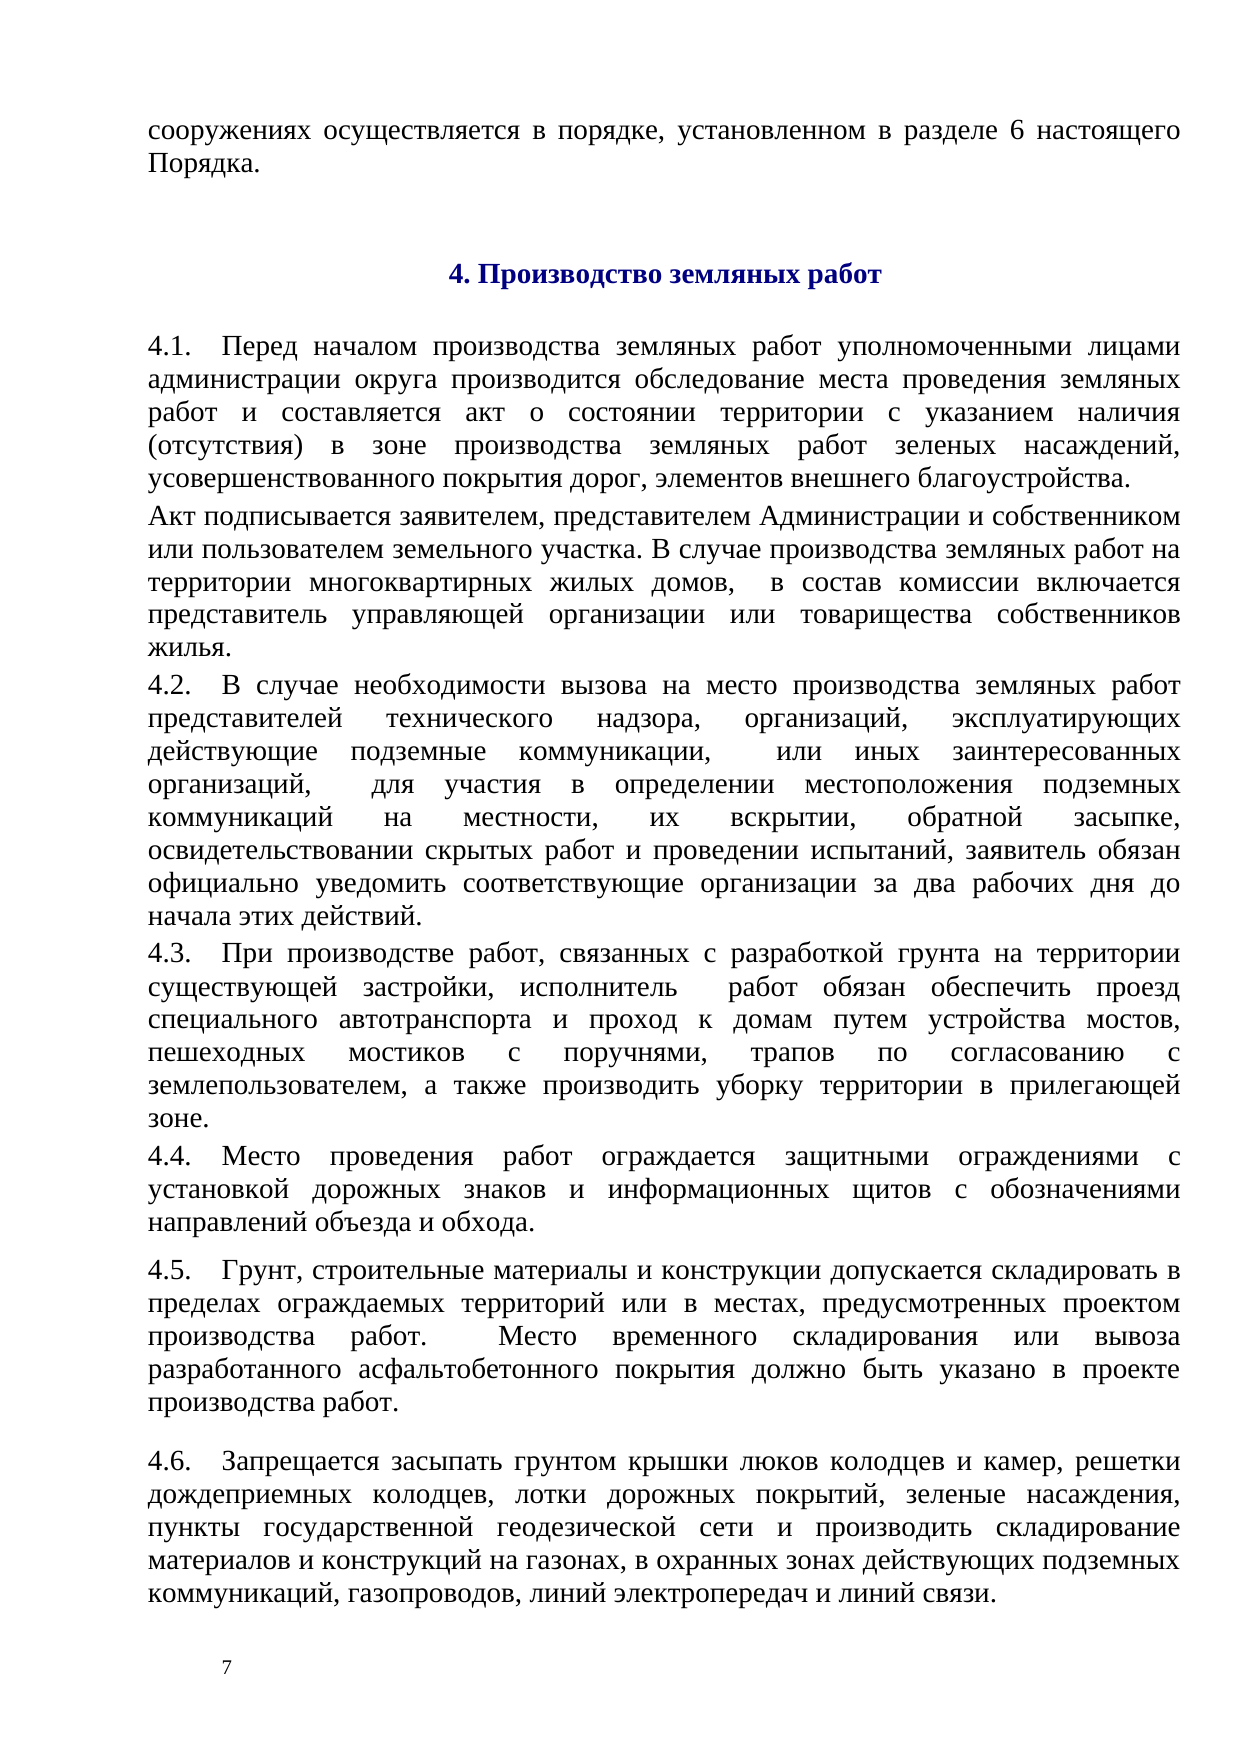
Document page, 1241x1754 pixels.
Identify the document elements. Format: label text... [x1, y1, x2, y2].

list Перед началом производства земляных работ уполномоченными лицами администрации округа производится обследование места проведения земляных работ и составляется акт о состоянии территории с указанием наличия (отсутствия) в зоне производства земляных работ зеленых насаждений, усовершенствованного покрытия дорог, элементов внешнего благоустройства. [148, 329, 1181, 493]
text 4. Производство земляных работ [148, 257, 1183, 289]
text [148, 113, 1181, 179]
list При производстве работ, связанных с разработкой грунта на территории существующей застройки, исполнитель работ обязан обеспечить проезд специального автотранспорта и проход к домам путем устройства мостов, пешеходных мостиков с поручнями, трапов по согласованию с землепользователем, а также производить уборку территории в прилегающей зоне. [148, 937, 1181, 1134]
list В случае необходимости вызова на место производства земляных работ представителей технического надзора, организаций, эксплуатирующих действующие подземные коммуникации, или иных заинтересованных организаций, для участия в определении местоположения подземных коммуникаций на местности, их вскрытии, обратной засыпке, освидетельствовании скрытых работ и проведении испытаний, заявитель обязан официально уведомить соответствующие организации за два рабочих дня до начала этих действий. [148, 668, 1181, 931]
list Место проведения работ ограждается защитными ограждениями с установкой дорожных знаков и информационных щитов с обозначениями направлений объезда и обхода. [148, 1139, 1181, 1238]
text Акт подписывается заявителем, представителем Администрации и собственником или пользователем земельного участка. В случае производства земляных работ на территории многоквартирных жилых домов, в состав комиссии включается представитель управляющей организации или товарищества собственников жилья. [148, 499, 1181, 663]
list Грунт, строительные материалы и конструкции допускается складировать в пределах ограждаемых территорий или в местах, предусмотренных проектом производства работ. Место временного складирования или вывоза разработанного асфальтобетонного покрытия должно быть указано в проекте производства работ. [148, 1253, 1181, 1418]
list Запрещается засыпать грунтом крышки люков колодцев и камер, решетки дождеприемных колодцев, лотки дорожных покрытий, зеленые насаждения, пункты государственной геодезической сети и производить складирование материалов и конструкций на газонах, в охранных зонах действующих подземных коммуникаций, газопроводов, линий электропередач и линий связи. [148, 1444, 1181, 1609]
